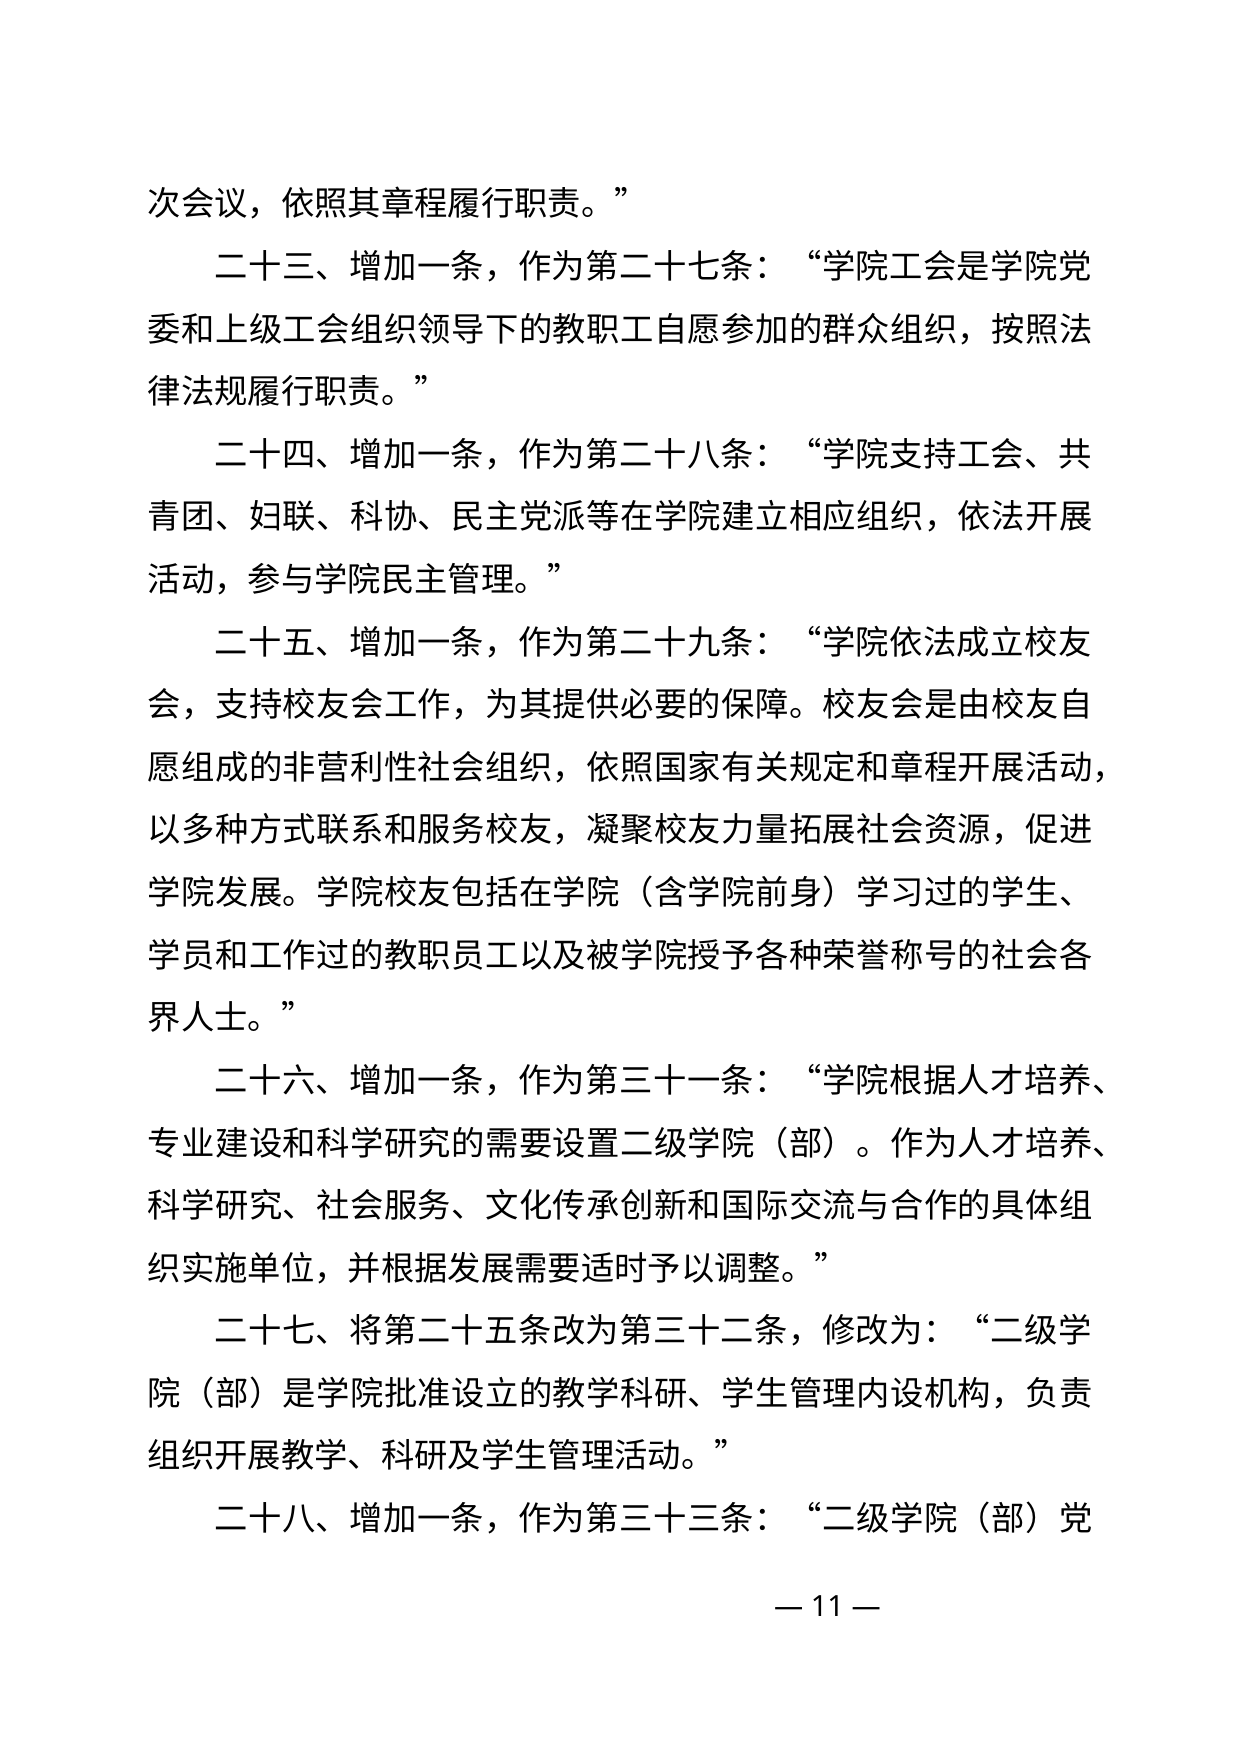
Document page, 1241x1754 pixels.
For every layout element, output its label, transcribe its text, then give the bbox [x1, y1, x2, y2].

text 二十五、增加一条，作为第二十九条：“学院依法成立校友会，支持校友会工作，为其提供必要的保障。校友会是由校友自愿组成的非营利性社会组织，依照国家有关规定和章程开展活动，以多种方式联系和服务校友，凝聚校友力量拓展社会资源，促进学院发展。学院校友包括在学院（含学院前身）学习过的学生、学员和工作过的教职员工以及被学院授予各种荣誉称号的社会各界人士。” [148, 615, 1093, 1039]
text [148, 1492, 1093, 1540]
text 二十六、增加一条，作为第三十一条：“学院根据人才培养、专业建设和科学研究的需要设置二级学院（部）。作为人才培养、科学研究、社会服务、文化传承创新和国际交流与合作的具体组织实施单位，并根据发展需要适时予以调整。” [148, 1054, 1093, 1290]
text 二十四、增加一条，作为第二十八条：“学院支持工会、共青团、妇联、科协、民主党派等在学院建立相应组织，依法开展活动，参与学院民主管理。” [148, 428, 1093, 601]
text 二十七、将第二十五条改为第三十二条，修改为：“二级学院（部）是学院批准设立的教学科研、学生管理内设机构，负责组织开展教学、科研及学生管理活动。” [148, 1304, 1093, 1477]
text 二十三、增加一条，作为第二十七条：“学院工会是学院党委和上级工会组织领导下的教职工自愿参加的群众组织，按照法律法规履行职责。” [148, 240, 1093, 413]
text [148, 177, 1093, 225]
